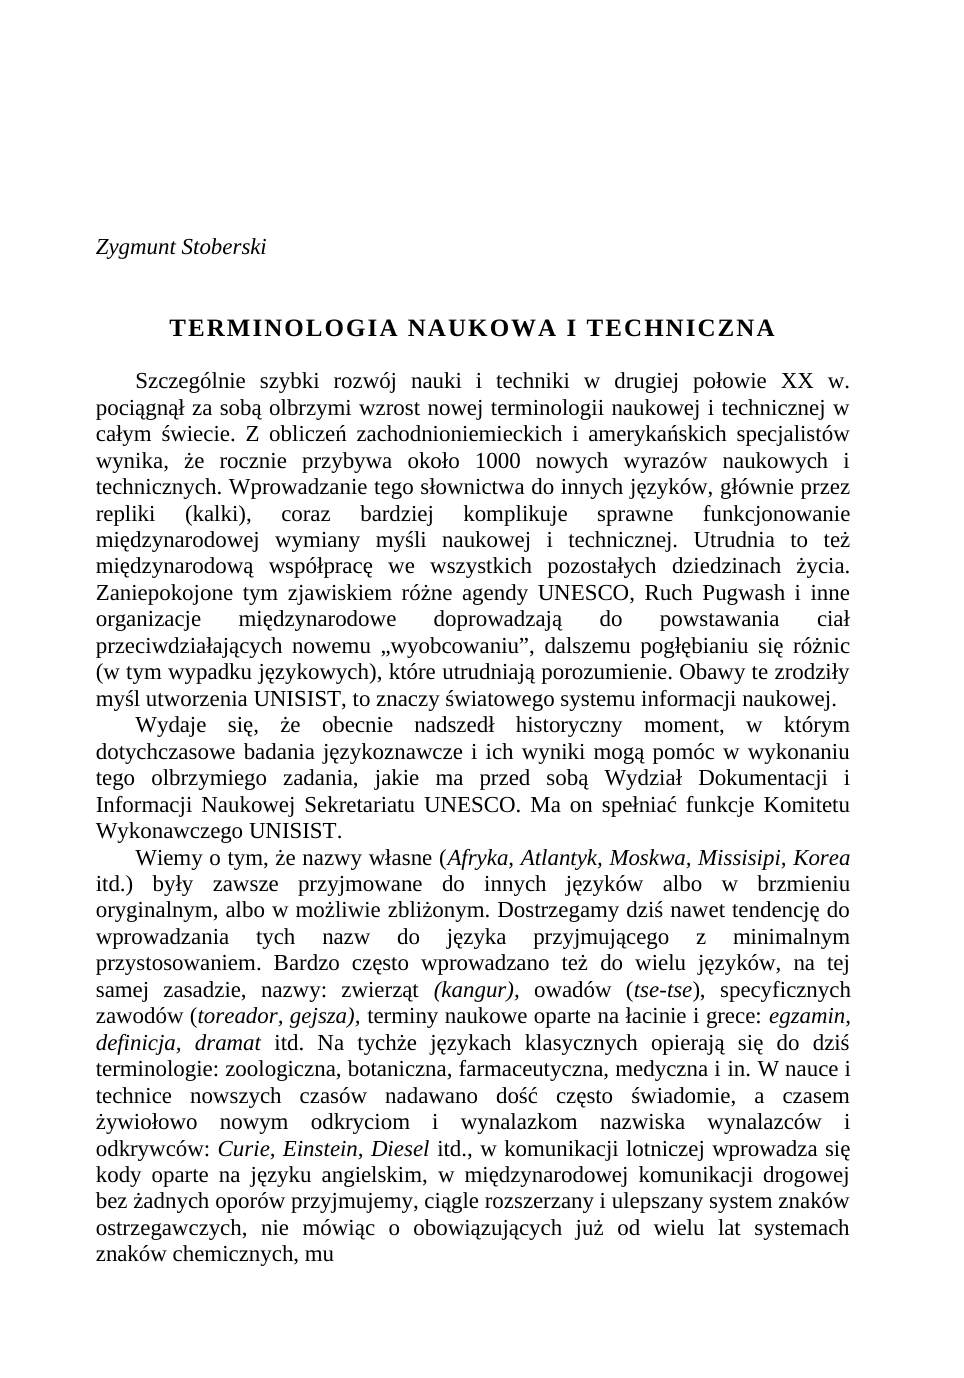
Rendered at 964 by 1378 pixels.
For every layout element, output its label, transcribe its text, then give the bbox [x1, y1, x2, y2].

text Wydaje się, że obecnie nadszedł historyczny moment, w którym dotychczasowe badania językoznawcze i ich wyniki mogą pomóc w wykonaniu tego olbrzymiego zadania, jakie ma przed sobą Wydział Dokumentacji i Informacji Naukowej Sekretariatu UNESCO. Ma on spełniać funkcje Komitetu Wykonawczego UNISIST. [96, 712, 851, 844]
text Wiemy o tym, że nazwy własne (Afryka, Atlantyk, Moskwa, Missisipi, Korea itd.) były zawsze przyjmowane do innych języków albo w brzmieniu oryginalnym, albo w możliwie zbliżonym. Dostrzegamy dziś nawet tendencję do wprowadzania tych nazw do języka przyjmującego z minimalnym przystosowaniem. Bardzo często wprowadzano też do wielu języków, na tej samej zasadzie, nazwy: zwierząt (kangur), owadów (tse-tse), specyficznych zawodów (toreador, gejsza), terminy naukowe oparte na łacinie i grece: egzamin, definicja, dramat itd. Na tychże językach klasycznych opierają się do dziś terminologie: zoologiczna, botaniczna, farmaceutyczna, medyczna i in. W nauce i technice nowszych czasów nadawano dość często świadomie, a czasem żywiołowo nowym odkryciom i wynalazkom nazwiska wynalazców i odkrywców: Curie, Einstein, Diesel itd., w komunikacji lotniczej wprowadza się kody oparte na języku angielskim, w międzynarodowej komunikacji drogowej bez żadnych oporów przyjmujemy, ciągle rozszerzany i ulepszany system znaków ostrzegawczych, nie mówiąc o obowiązujących już od wielu lat systemach znaków chemicznych, mu [96, 844, 851, 1267]
text Szczególnie szybki rozwój nauki i techniki w drugiej połowie XX w. pociągnął za sobą olbrzymi wzrost nowej terminologii naukowej i technicznej w całym świecie. Z obliczeń zachodnioniemieckich i amerykańskich specjalistów wynika, że rocznie przybywa około 1000 nowych wyrazów naukowych i technicznych. Wprowadzanie tego słownictwa do innych języków, głównie przez repliki (kalki), coraz bardziej komplikuje sprawne funkcjonowanie międzynarodowej wymiany myśli naukowej i technicznej. Utrudnia to też międzynarodową współpracę we wszystkich pozostałych dziedzinach życia. Zaniepokojone tym zjawiskiem różne agendy UNESCO, Ruch Pugwash i inne organizacje międzynarodowe doprowadzają do powstawania ciał przeciwdziałających nowemu „wyobcowaniu”, dalszemu pogłębianiu się różnic (w tym wypadku językowych), które utrudniają porozumienie. Obawy te zrodziły myśl utworzenia UNISIST, to znaczy światowego systemu informacji naukowej. [96, 368, 851, 712]
text TERMINOLOGIA NAUKOWA I TECHNICZNA [96, 316, 849, 341]
text Zygmunt Stoberski [96, 236, 267, 259]
